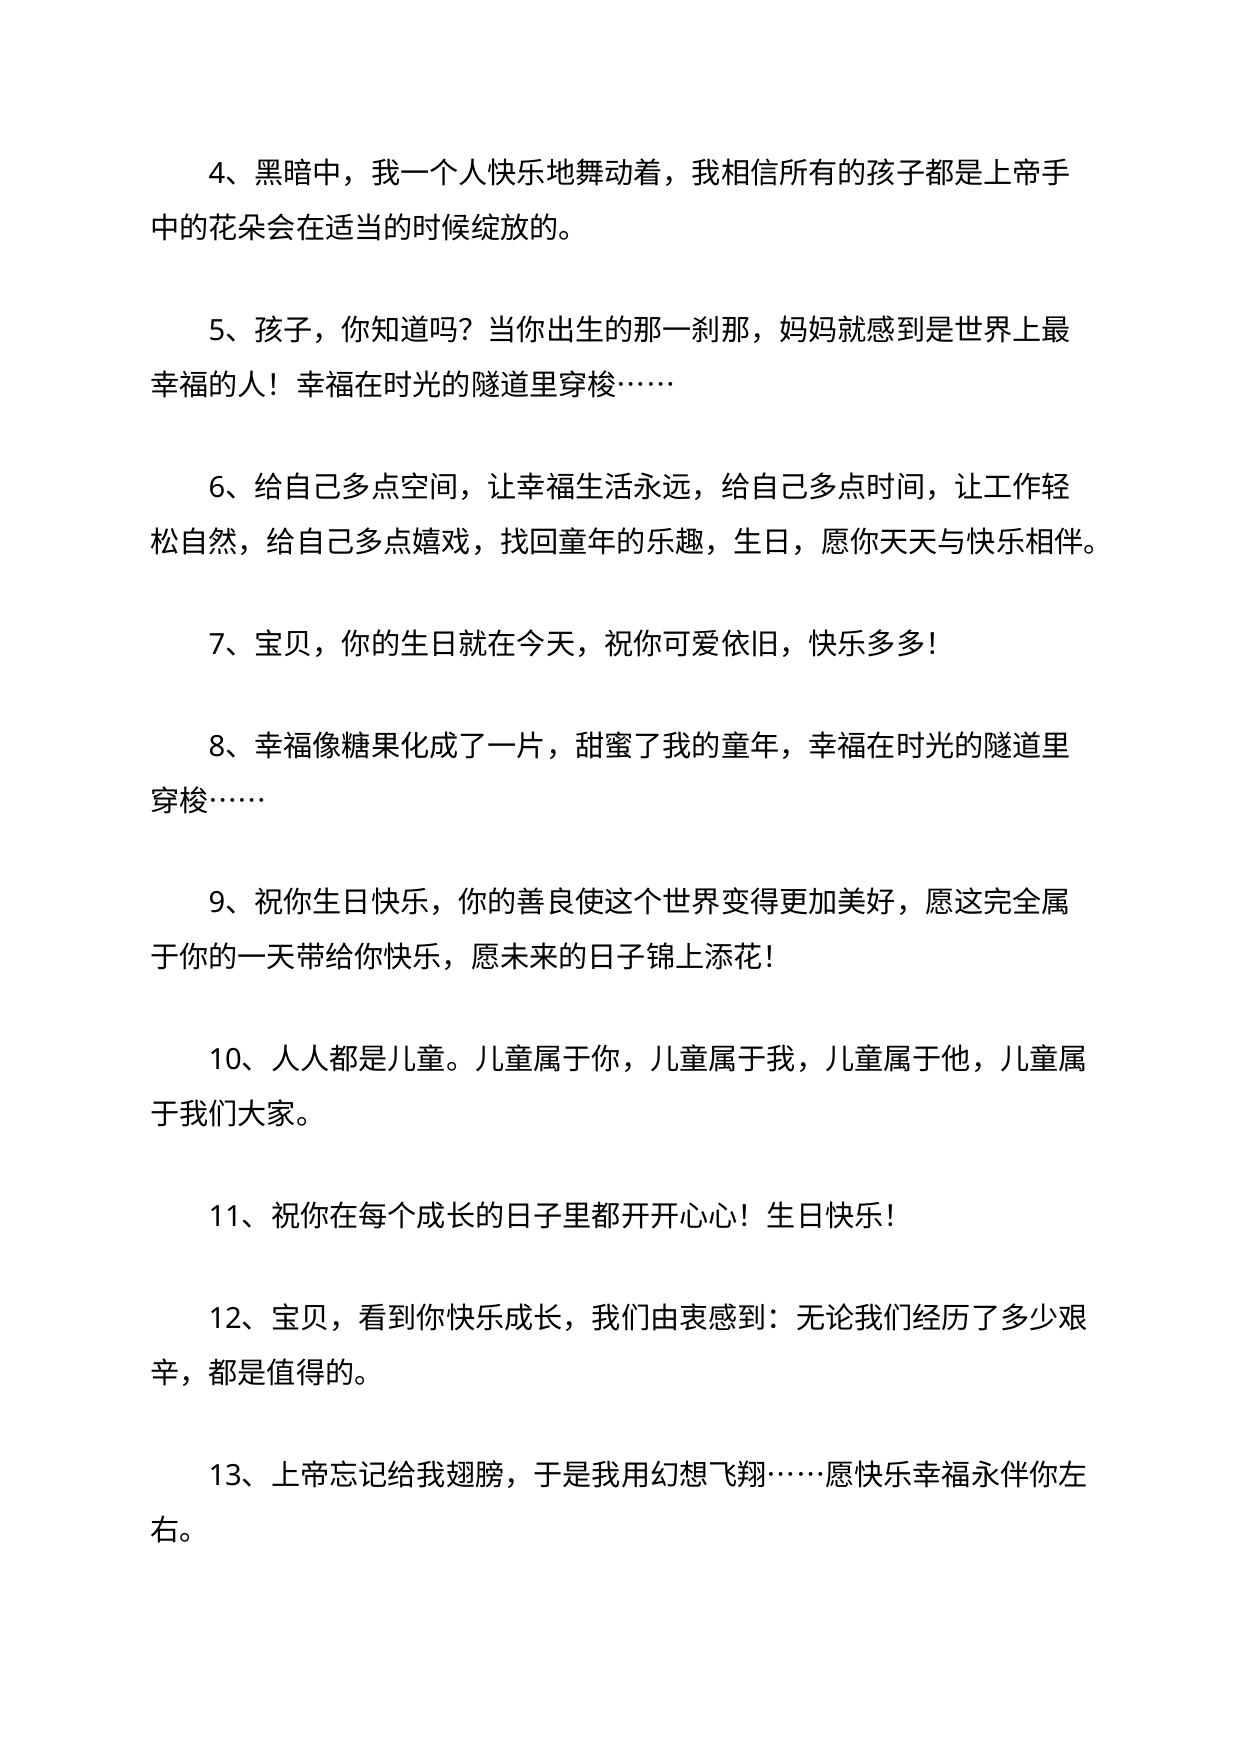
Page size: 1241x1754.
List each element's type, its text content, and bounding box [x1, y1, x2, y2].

text 9、祝你生日快乐，你的善良使这个世界变得更加美好，愿这完全属于你的一天带给你快乐，愿未来的日子锦上添花！ [150, 879, 1090, 976]
text 12、宝贝，看到你快乐成长，我们由衷感到：无论我们经历了多少艰辛，都是值得的。 [150, 1294, 1090, 1392]
text 7、宝贝，你的生日就在今天，祝你可爱依旧，快乐多多！ [150, 620, 1090, 663]
text 13、上帝忘记给我翅膀，于是我用幻想飞翔……愿快乐幸福永伴你左右。 [150, 1451, 1090, 1549]
text 6、给自己多点空间，让幸福生活永远，给自己多点时间，让工作轻松自然，给自己多点嬉戏，找回童年的乐趣，生日，愿你天天与快乐相伴。 [150, 463, 1090, 561]
text 8、幸福像糖果化成了一片，甜蜜了我的童年，幸福在时光的隧道里穿梭…… [150, 722, 1090, 819]
text 11、祝你在每个成长的日子里都开开心心！生日快乐！ [150, 1193, 1090, 1235]
text 4、黑暗中，我一个人快乐地舞动着，我相信所有的孩子都是上帝手中的花朵会在适当的时候绽放的。 [150, 150, 1090, 247]
text 10、人人都是儿童。儿童属于你，儿童属于我，儿童属于他，儿童属于我们大家。 [150, 1036, 1090, 1133]
text 5、孩子，你知道吗？当你出生的那一刹那，妈妈就感到是世界上最幸福的人！幸福在时光的隧道里穿梭…… [150, 307, 1090, 404]
